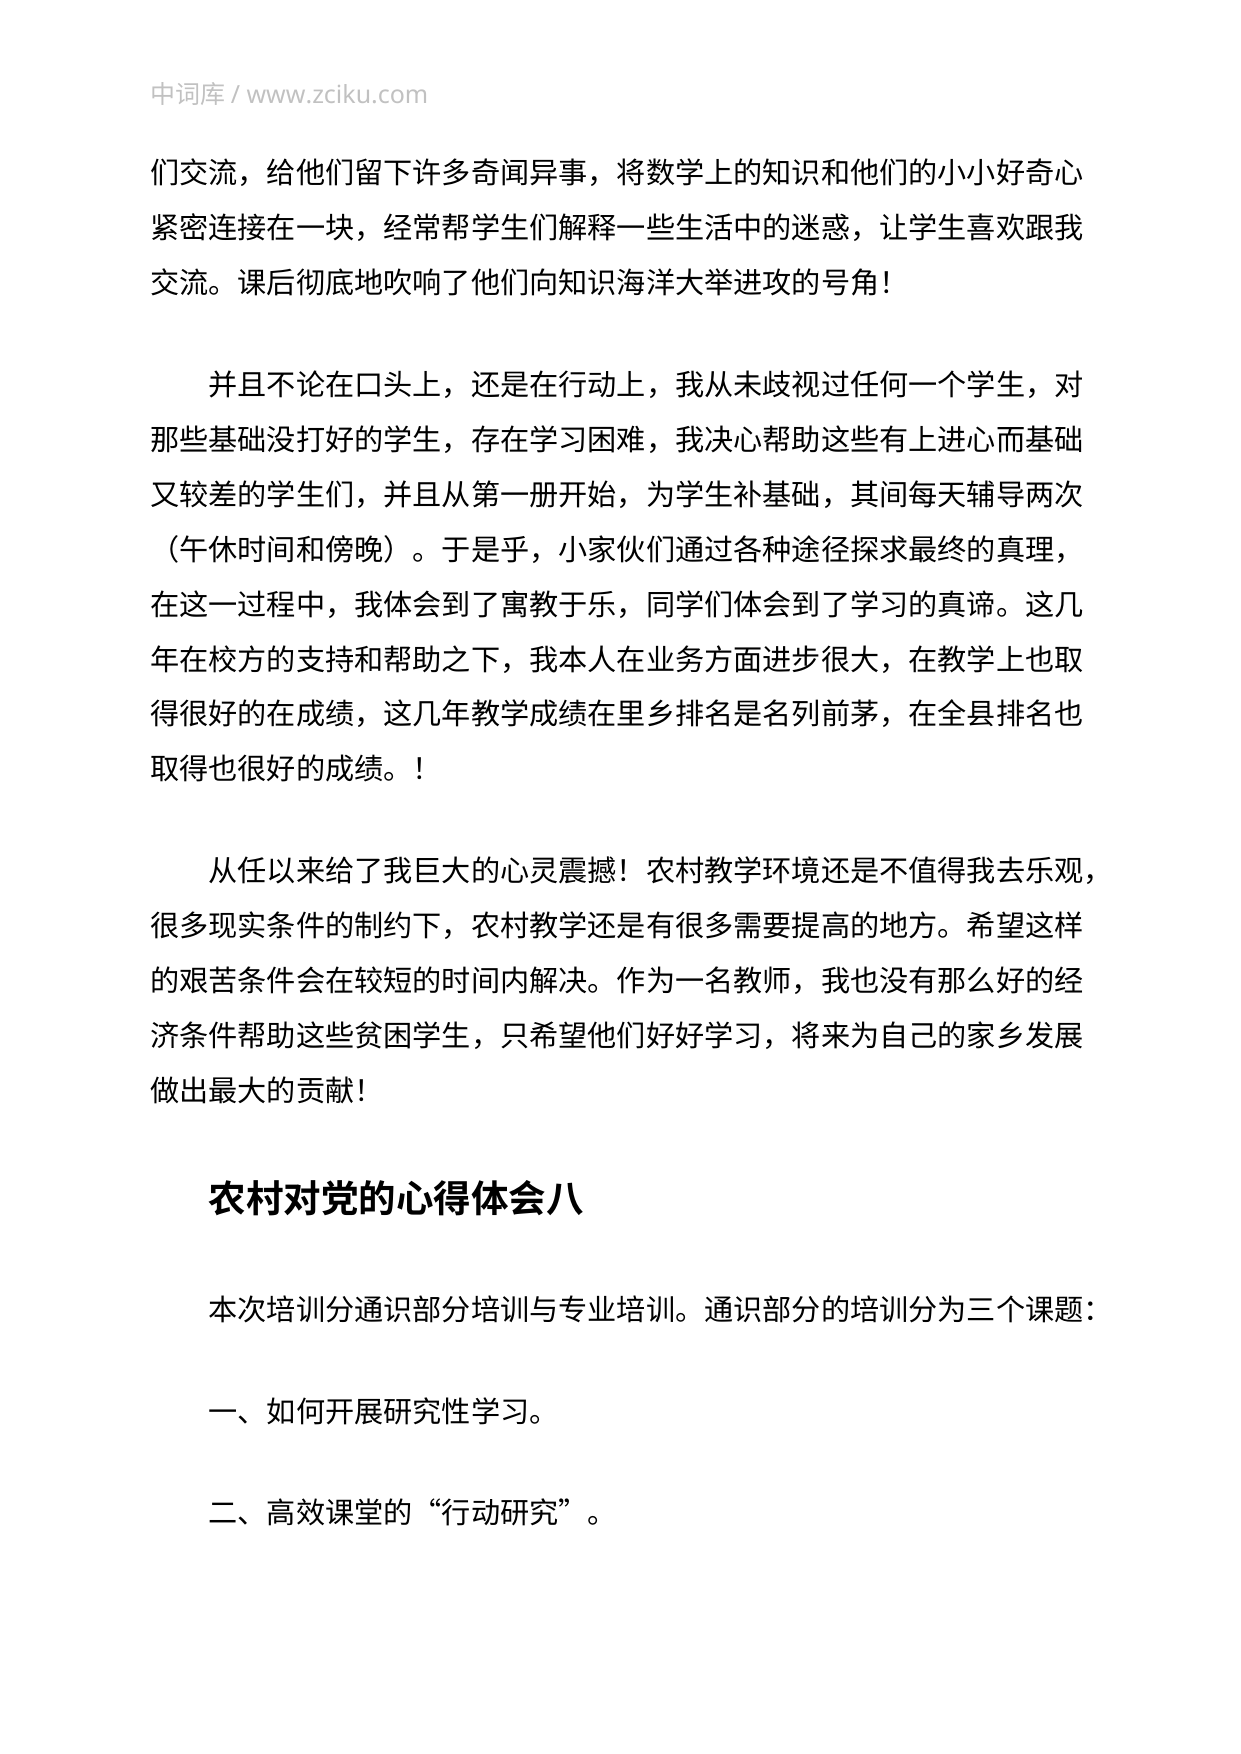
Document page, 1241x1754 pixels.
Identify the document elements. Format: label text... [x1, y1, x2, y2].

text 农村对党的心得体会八 [150, 1169, 1090, 1223]
text 一、如何开展研究性学习。 [150, 1388, 1090, 1430]
text 并且不论在口头上，还是在行动上，我从未歧视过任何一个学生，对那些基础没打好的学生，存在学习困难，我决心帮助这些有上进心而基础又较差的学生们，并且从第一册开始，为学生补基础，其间每天辅导两次（午休时间和傍晚）。于是乎，小家伙们通过各种途径探求最终的真理，在这一过程中，我体会到了寓教于乐，同学们体会到了学习的真谛。这几年在校方的支持和帮助之下，我本人在业务方面进步很大，在教学上也取得很好的在成绩，这几年教学成绩在里乡排名是名列前茅，在全县排名也取得也很好的成绩。！ [150, 362, 1090, 788]
text 从任以来给了我巨大的心灵震撼！农村教学环境还是不值得我去乐观，很多现实条件的制约下，农村教学还是有很多需要提高的地方。希望这样的艰苦条件会在较短的时间内解决。作为一名教师，我也没有那么好的经济条件帮助这些贫困学生，只希望他们好好学习，将来为自己的家乡发展做出最大的贡献！ [150, 848, 1090, 1109]
text 二、高效课堂的“行动研究”。 [150, 1490, 1090, 1532]
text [150, 150, 1090, 302]
text 本次培训分通识部分培训与专业培训。通识部分的培训分为三个课题： [150, 1286, 1090, 1329]
